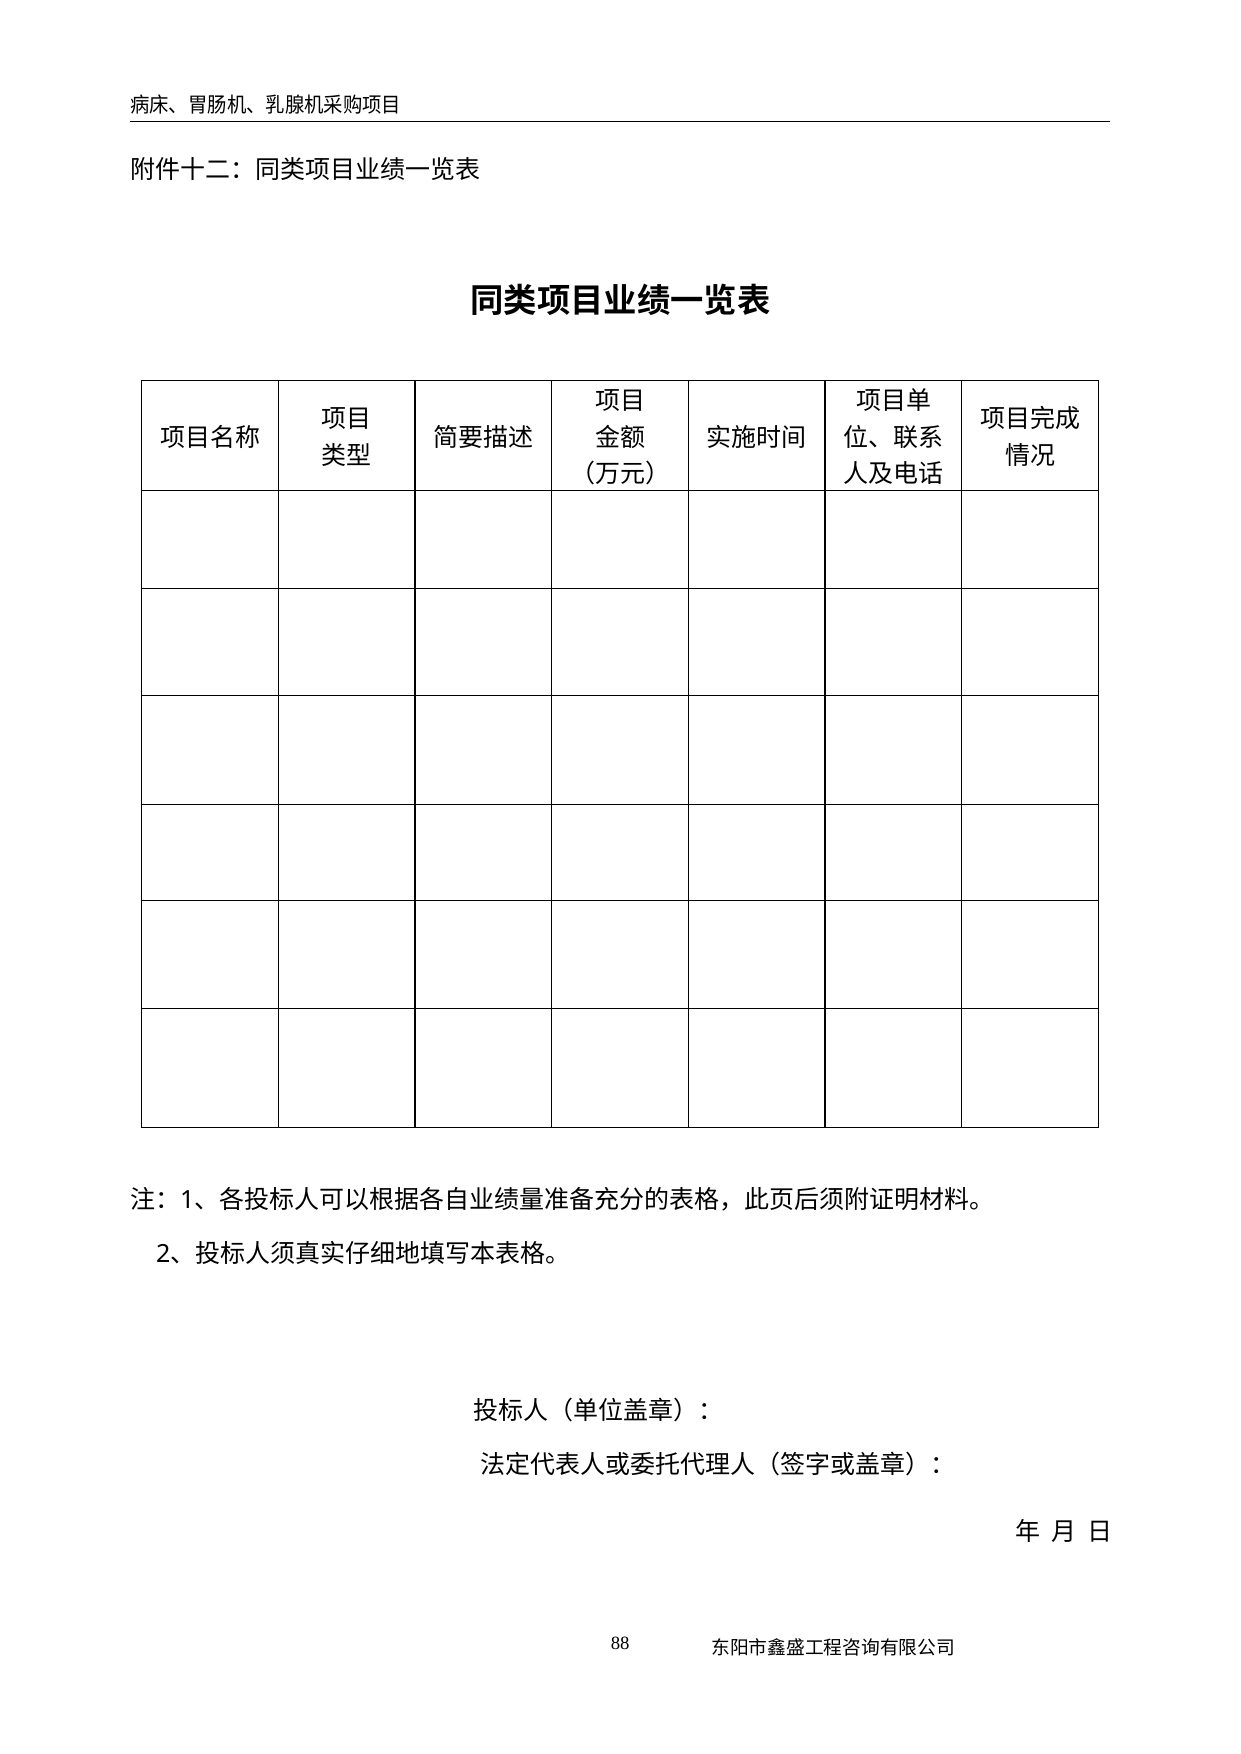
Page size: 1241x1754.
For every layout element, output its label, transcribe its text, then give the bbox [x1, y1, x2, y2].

table_cell [142, 901, 278, 1008]
table_header 项目名称 [142, 381, 278, 489]
table_cell [689, 589, 824, 695]
text 2、投标人须真实仔细地填写本表格。 [130, 1234, 1110, 1270]
table_cell [552, 901, 688, 1008]
table_cell [826, 901, 961, 1008]
table_cell [689, 901, 824, 1008]
table_cell [826, 589, 961, 695]
table_cell [416, 901, 551, 1008]
table_header 项目完成情况 [962, 381, 1098, 489]
subtitle 附件十二：同类项目业绩一览表 [130, 149, 1110, 186]
table_cell [962, 901, 1098, 1008]
text 投标人（单位盖章）： [130, 1390, 1067, 1427]
table_cell [416, 1009, 551, 1127]
table_header 项目 金额 （万元） [552, 381, 688, 489]
table_cell [962, 696, 1098, 804]
text 注：1、各投标人可以根据各自业绩量准备充分的表格，此页后须附证明材料。 [130, 1179, 1110, 1216]
table_cell [279, 805, 414, 900]
table_cell [279, 491, 414, 588]
table_cell [416, 589, 551, 695]
table_cell [962, 1009, 1098, 1127]
table_cell [142, 491, 278, 588]
table_cell [689, 491, 824, 588]
table_cell [142, 696, 278, 804]
table_cell [826, 805, 961, 900]
table_cell [416, 491, 551, 588]
text 年 月 日 [130, 1512, 1112, 1548]
table_cell [552, 696, 688, 804]
table_cell [552, 491, 688, 588]
table_cell [962, 589, 1098, 695]
table_cell [279, 696, 414, 804]
table_cell [416, 696, 551, 804]
text 法定代表人或委托代理人（签字或盖章）： [130, 1445, 1067, 1481]
table_header 实施时间 [689, 381, 824, 489]
table_cell [962, 805, 1098, 900]
table_header 项目 类型 [279, 381, 414, 489]
table_cell [826, 1009, 961, 1127]
table_cell [689, 696, 824, 804]
table_cell [689, 1009, 824, 1127]
table_header 项目单位、联系人及电话 [826, 381, 961, 489]
table_cell [962, 491, 1098, 588]
table_cell [279, 1009, 414, 1127]
table_cell [826, 696, 961, 804]
text 同类项目业绩一览表 [130, 273, 1110, 322]
table_cell [552, 805, 688, 900]
table_header 简要描述 [416, 381, 551, 489]
table_cell [416, 805, 551, 900]
table_cell [552, 1009, 688, 1127]
table_cell [279, 589, 414, 695]
table_cell [279, 901, 414, 1008]
table_cell [689, 805, 824, 900]
table_cell [826, 491, 961, 588]
table_cell [552, 589, 688, 695]
table_cell [142, 805, 278, 900]
table_cell [142, 589, 278, 695]
table_cell [142, 1009, 278, 1127]
